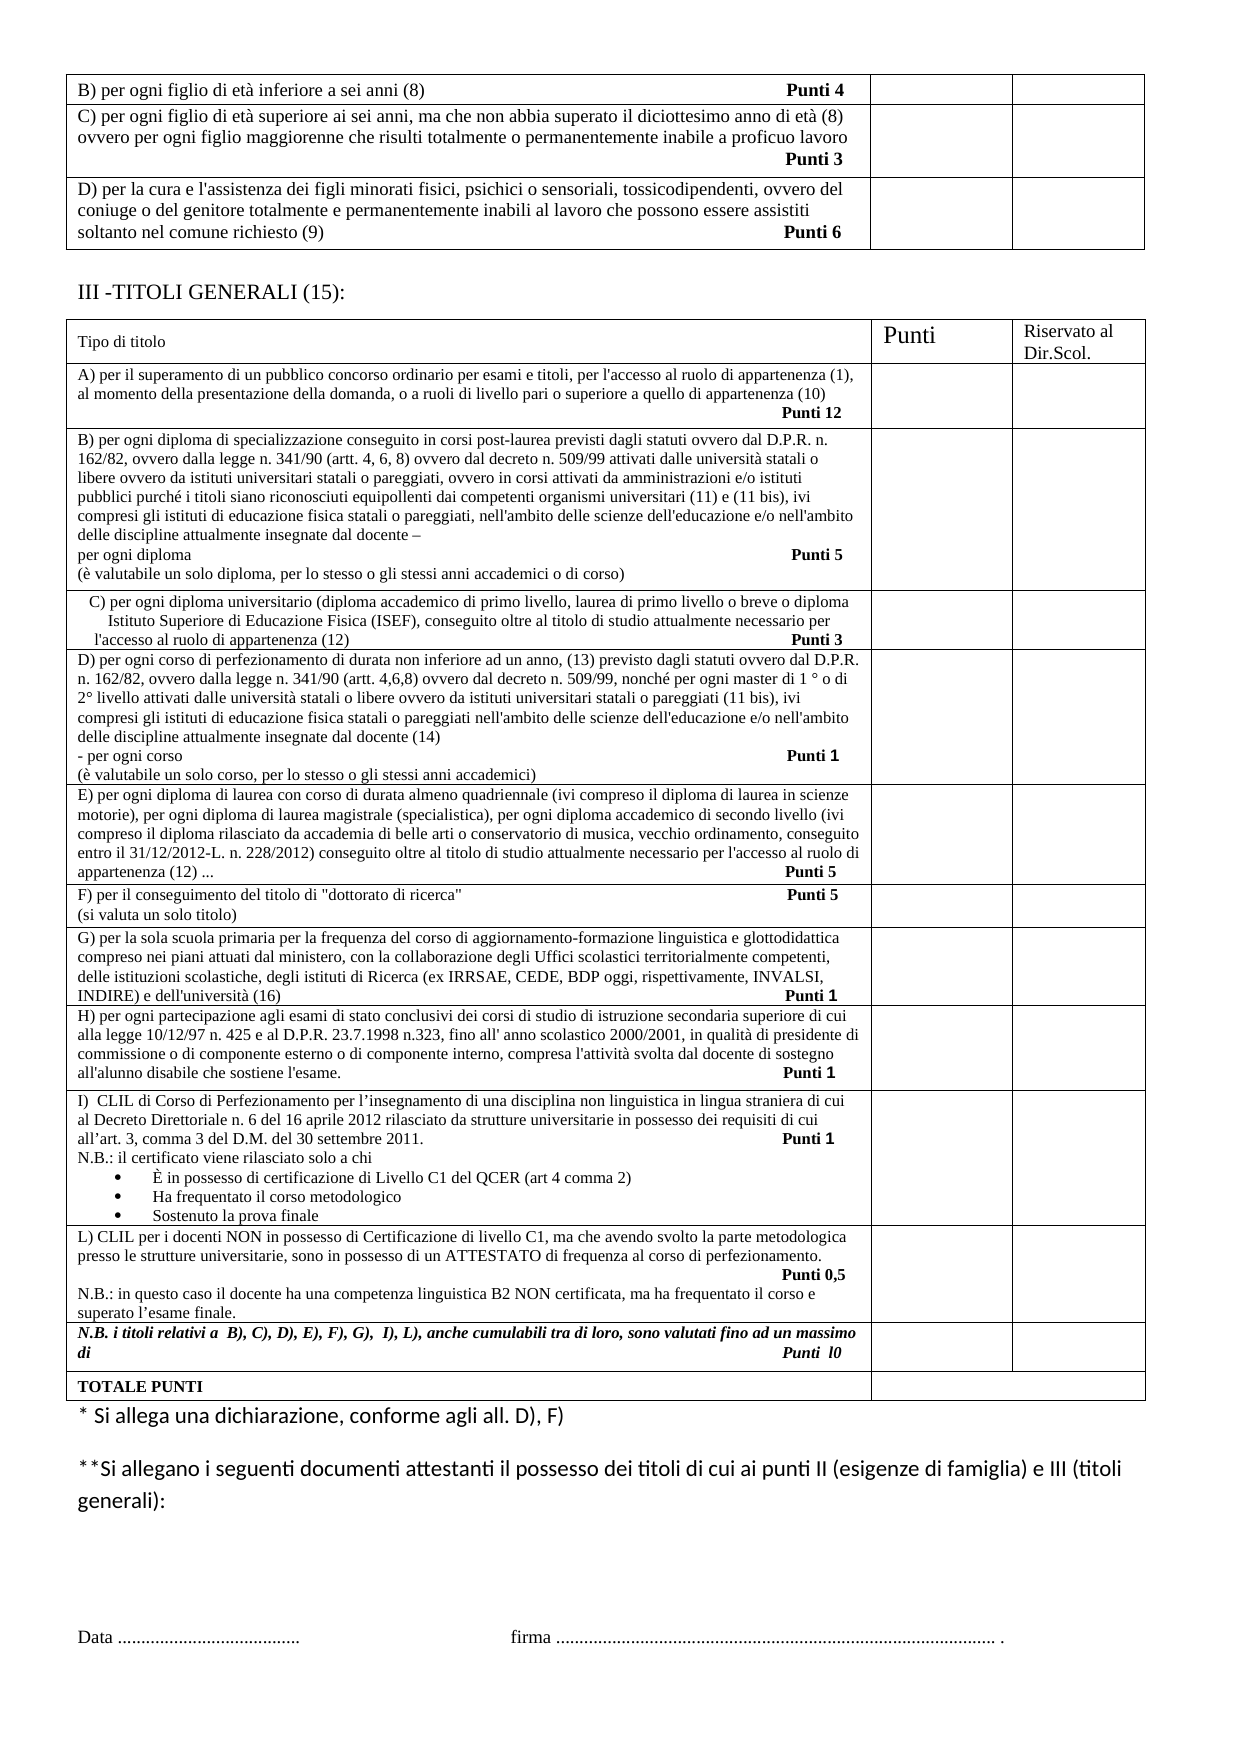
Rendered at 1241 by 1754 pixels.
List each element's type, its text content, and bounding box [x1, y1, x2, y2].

table_cell B) per ogni diploma di specializzazione conseguito in corsi post-laurea previsti dagli statuti ovvero dal D.P.R. n. 162/82, ovvero dalla legge n. 341/90 (artt. 4, 6, 8) ovvero dal decreto n. 509/99 attivati dalle università statali o libere ovvero da istituti universitari statali o pareggiati, ovvero in corsi attivati da amministrazioni e/o istituti pubblici purché i titoli siano riconosciuti equipollenti dai competenti organismi universitari (11) e (11 bis), ivi compresi gli istituti di educazione fisica statali o pareggiati, nell'ambito delle scienze dell'educazione e/o nell'ambito delle discipline attualmente insegnate dal docente – per ogni diploma Punti 5 (è valutabile un solo diploma, per lo stesso o gli stessi anni accademici o di corso) [67, 429, 871, 590]
table_cell [1013, 364, 1145, 428]
table_cell [1013, 1323, 1145, 1371]
table_cell [1013, 1091, 1145, 1225]
table_cell H) per ogni partecipazione agli esami di stato conclusivi dei corsi di studio di istruzione secondaria superiore di cui alla legge 10/12/97 n. 425 e al D.P.R. 23.7.1998 n.323, fino all' anno scolastico 2000/2001, in qualità di presidente di commissione o di componente esterno o di componente interno, compresa l'attività svolta dal docente di sostegno all'alunno disabile che sostiene l'esame. Punti 1 [67, 1006, 871, 1090]
table_cell [1013, 885, 1145, 927]
table_cell I) CLIL di Corso di Perfezionamento per l’insegnamento di una disciplina non linguistica in lingua straniera di cui al Decreto Direttoriale n. 6 del 16 aprile 2012 rilasciato da strutture universitarie in possesso dei requisiti di cui all’art. 3, comma 3 del D.M. del 30 settembre 2011. Punti 1 N.B.: il certificato viene rilasciato solo a chi È in possesso di certificazione di Livello C1 del QCER (art 4 comma 2) Ha frequentato il corso metodologico Sostenuto la prova finale [67, 1091, 871, 1225]
table_cell F) per il conseguimento del titolo di "dottorato di ricerca" Punti 5 (si valuta un solo titolo) [67, 885, 871, 927]
table_cell [872, 429, 1012, 590]
table_cell [872, 650, 1012, 784]
table_cell E) per ogni diploma di laurea con corso di durata almeno quadriennale (ivi compreso il diploma di laurea in scienze motorie), per ogni diploma di laurea magistrale (specialistica), per ogni diploma accademico di secondo livello (ivi compreso il diploma rilasciato da accademia di belle arti o conservatorio di musica, vecchio ordinamento, conseguito entro il 31/12/2012-L. n. 228/2012) conseguito oltre al titolo di studio attualmente necessario per l'accesso al ruolo di appartenenza (12) ... Punti 5 [67, 785, 871, 884]
table_cell C) per ogni figlio di età superiore ai sei anni, ma che non abbia superato il diciottesimo anno di età (8) ovvero per ogni figlio maggiorenne che risulti totalmente o permanentemente inabile a proficuo lavoro Punti 3 [67, 105, 870, 177]
table_cell D) per ogni corso di perfezionamento di durata non inferiore ad un anno, (13) previsto dagli statuti ovvero dal D.P.R. n. 162/82, ovvero dalla legge n. 341/90 (artt. 4,6,8) ovvero dal decreto n. 509/99, nonché per ogni master di 1 ° o di 2° livello attivati dalle università statali o libere ovvero da istituti universitari statali o pareggiati (11 bis), ivi compresi gli istituti di educazione fisica statali o pareggiati nell'ambito delle scienze dell'educazione e/o nell'ambito delle discipline attualmente insegnate dal docente (14) - per ogni corso Punti 1 (è valutabile un solo corso, per lo stesso o gli stessi anni accademici) [67, 650, 871, 784]
table_cell [872, 364, 1012, 428]
table_cell A) per il superamento di un pubblico concorso ordinario per esami e titoli, per l'accesso al ruolo di appartenenza (1), al momento della presentazione della domanda, o a ruoli di livello pari o superiore a quello di appartenenza (10) Punti 12 [67, 364, 871, 428]
table_cell TOTALE PUNTI [67, 1372, 871, 1400]
table_cell [1013, 785, 1145, 884]
table_cell [872, 885, 1012, 927]
table_cell C) per ogni diploma universitario (diploma accademico di primo livello, laurea di primo livello o breve o diploma Istituto Superiore di Educazione Fisica (ISEF), conseguito oltre al titolo di studio attualmente necessario per l'accesso al ruolo di appartenenza (12) Punti 3 [67, 591, 871, 649]
table_cell [872, 1323, 1012, 1371]
table_cell D) per la cura e l'assistenza dei figli minorati fisici, psichici o sensoriali, tossicodipendenti, ovvero del coniuge o del genitore totalmente e permanentemente inabili al lavoro che possono essere assistiti soltanto nel comune richiesto (9) Punti 6 [67, 178, 870, 249]
table_cell [1013, 591, 1145, 649]
table_cell L) CLIL per i docenti NON in possesso di Certificazione di livello C1, ma che avendo svolto la parte metodologica presso le strutture universitarie, sono in possesso di un ATTESTATO di frequenza al corso di perfezionamento. Punti 0,5 N.B.: in questo caso il docente ha una competenza linguistica B2 NON certificata, ma ha frequentato il corso e superato l’esame finale. [67, 1226, 871, 1322]
table_cell [872, 1006, 1012, 1090]
table_cell G) per la sola scuola primaria per la frequenza del corso di aggiornamento-formazione linguistica e glottodidattica compreso nei piani attuati dal ministero, con la collaborazione degli Uffici scolastici territorialmente competenti, delle istituzioni scolastiche, degli istituti di Ricerca (ex IRRSAE, CEDE, BDP oggi, rispettivamente, INVALSI, INDIRE) e dell'università (16) Punti 1 [67, 928, 871, 1005]
table_header Riservato al Dir.Scol. [1013, 320, 1145, 363]
table_header Punti [872, 320, 1012, 363]
table_cell [1013, 429, 1145, 590]
table_cell [872, 785, 1012, 884]
table_cell B) per ogni figlio di età inferiore a sei anni (8) Punti 4 [67, 75, 870, 104]
table_cell [871, 178, 1012, 249]
table_cell [872, 1372, 1012, 1400]
text III -TITOLI GENERALI (15): [77, 279, 1158, 304]
table_cell [1013, 105, 1144, 177]
table_cell [1013, 1006, 1145, 1090]
table_cell [1013, 1226, 1145, 1322]
text Data ....................................... firma .............................................................................................. . [77, 1626, 1158, 1647]
table_cell [1013, 75, 1144, 104]
table_cell [1013, 650, 1145, 784]
table_cell [871, 105, 1012, 177]
table_cell [872, 1091, 1012, 1225]
table_cell N.B. i titoli relativi a B), C), D), E), F), G), I), L), anche cumulabili tra di loro, sono valutati fino ad un massimo di Punti l0 [67, 1323, 871, 1371]
table_cell [872, 1226, 1012, 1322]
table_cell [1012, 1372, 1145, 1400]
table_cell [872, 928, 1012, 1005]
table_cell [1013, 178, 1144, 249]
table_cell [871, 75, 1012, 104]
table_cell [872, 591, 1012, 649]
table_cell [1013, 928, 1145, 1005]
table_header Tipo di titolo [67, 320, 871, 363]
